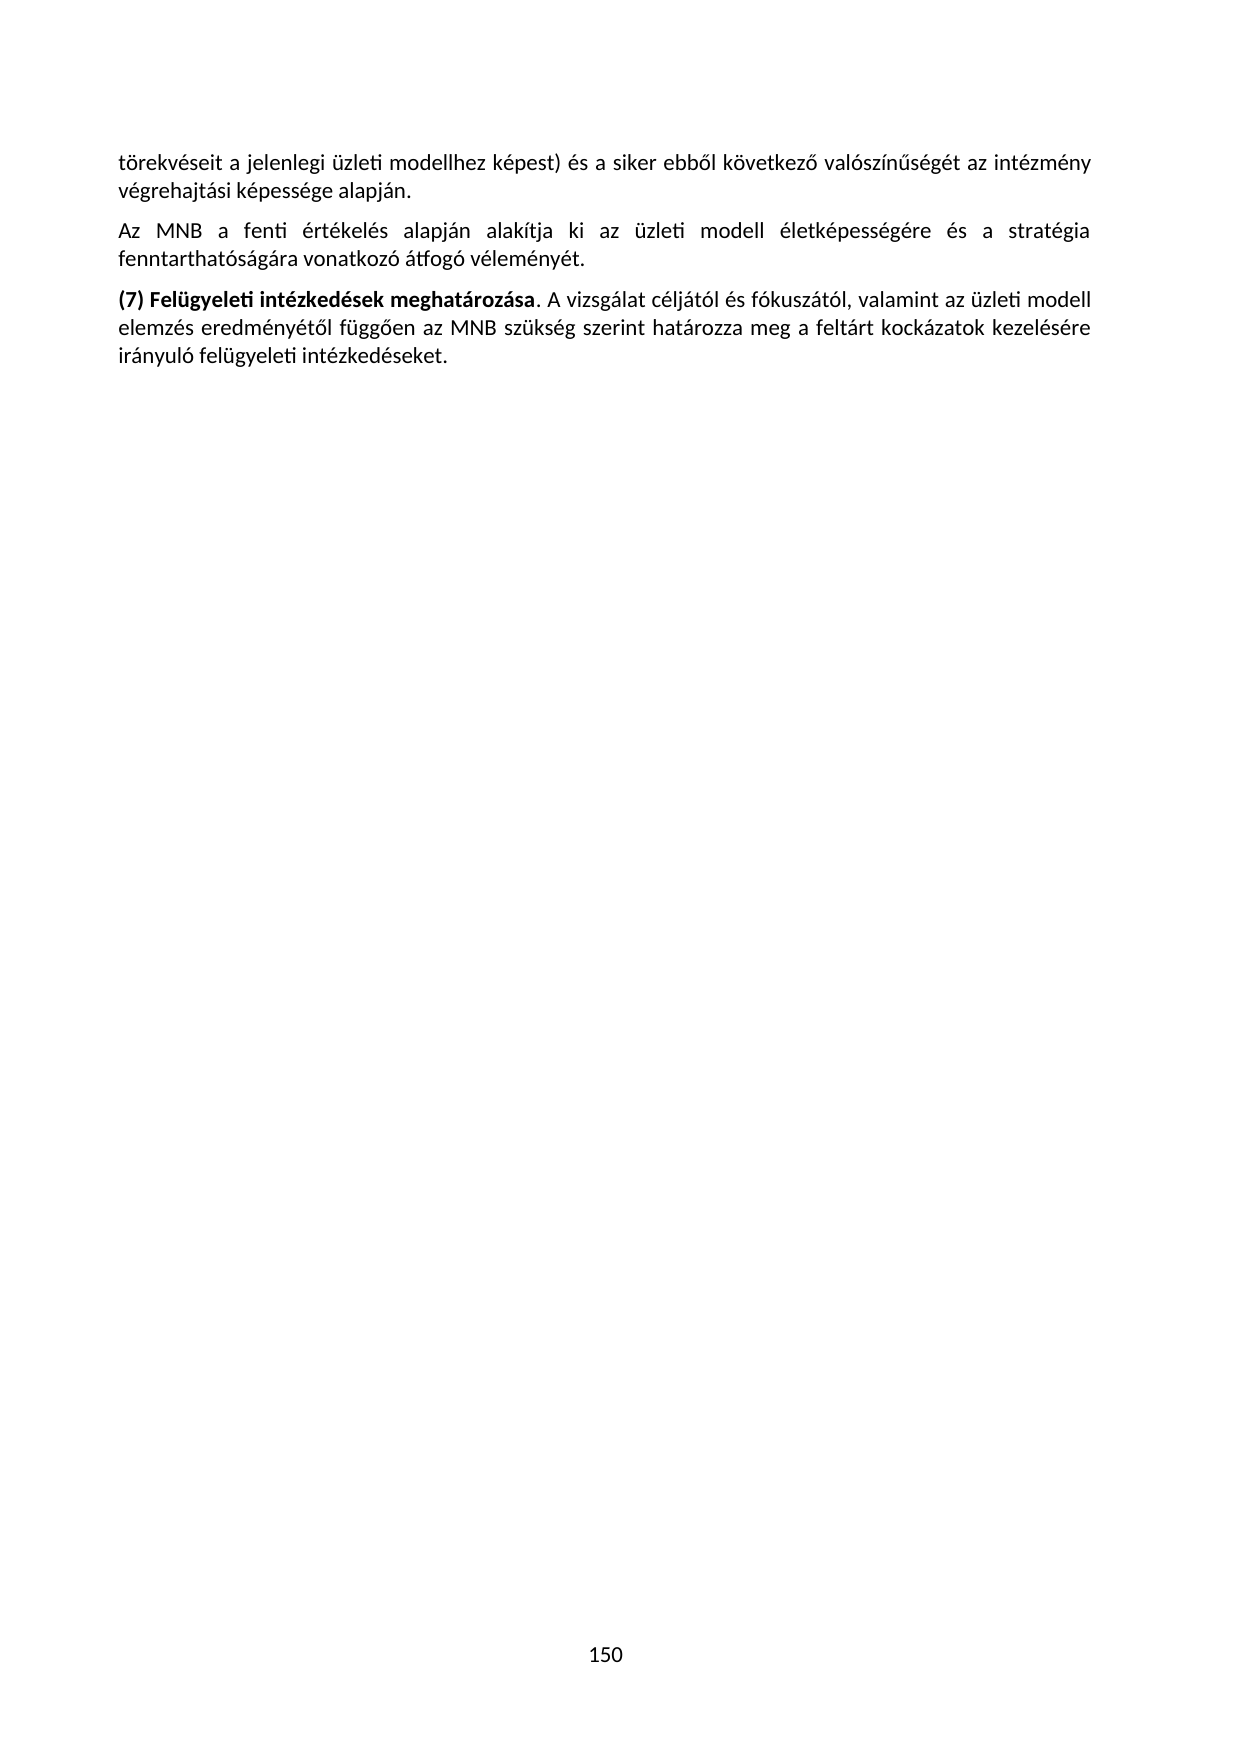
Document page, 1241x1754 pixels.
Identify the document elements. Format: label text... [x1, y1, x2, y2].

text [118, 148, 1093, 204]
text (7) Felügyeleti intézkedések meghatározása. A vizsgálat céljától és fókuszától, valamint az üzleti modell elemzés eredményétől függően az MNB szükség szerint határozza meg a feltárt kockázatok kezelésére irányuló felügyeleti intézkedéseket. [118, 285, 1093, 369]
text Az MNB a fenti értékelés alapján alakítja ki az üzleti modell életképességére és a stratégia fenntarthatóságára vonatkozó átfogó véleményét. [118, 216, 1093, 272]
